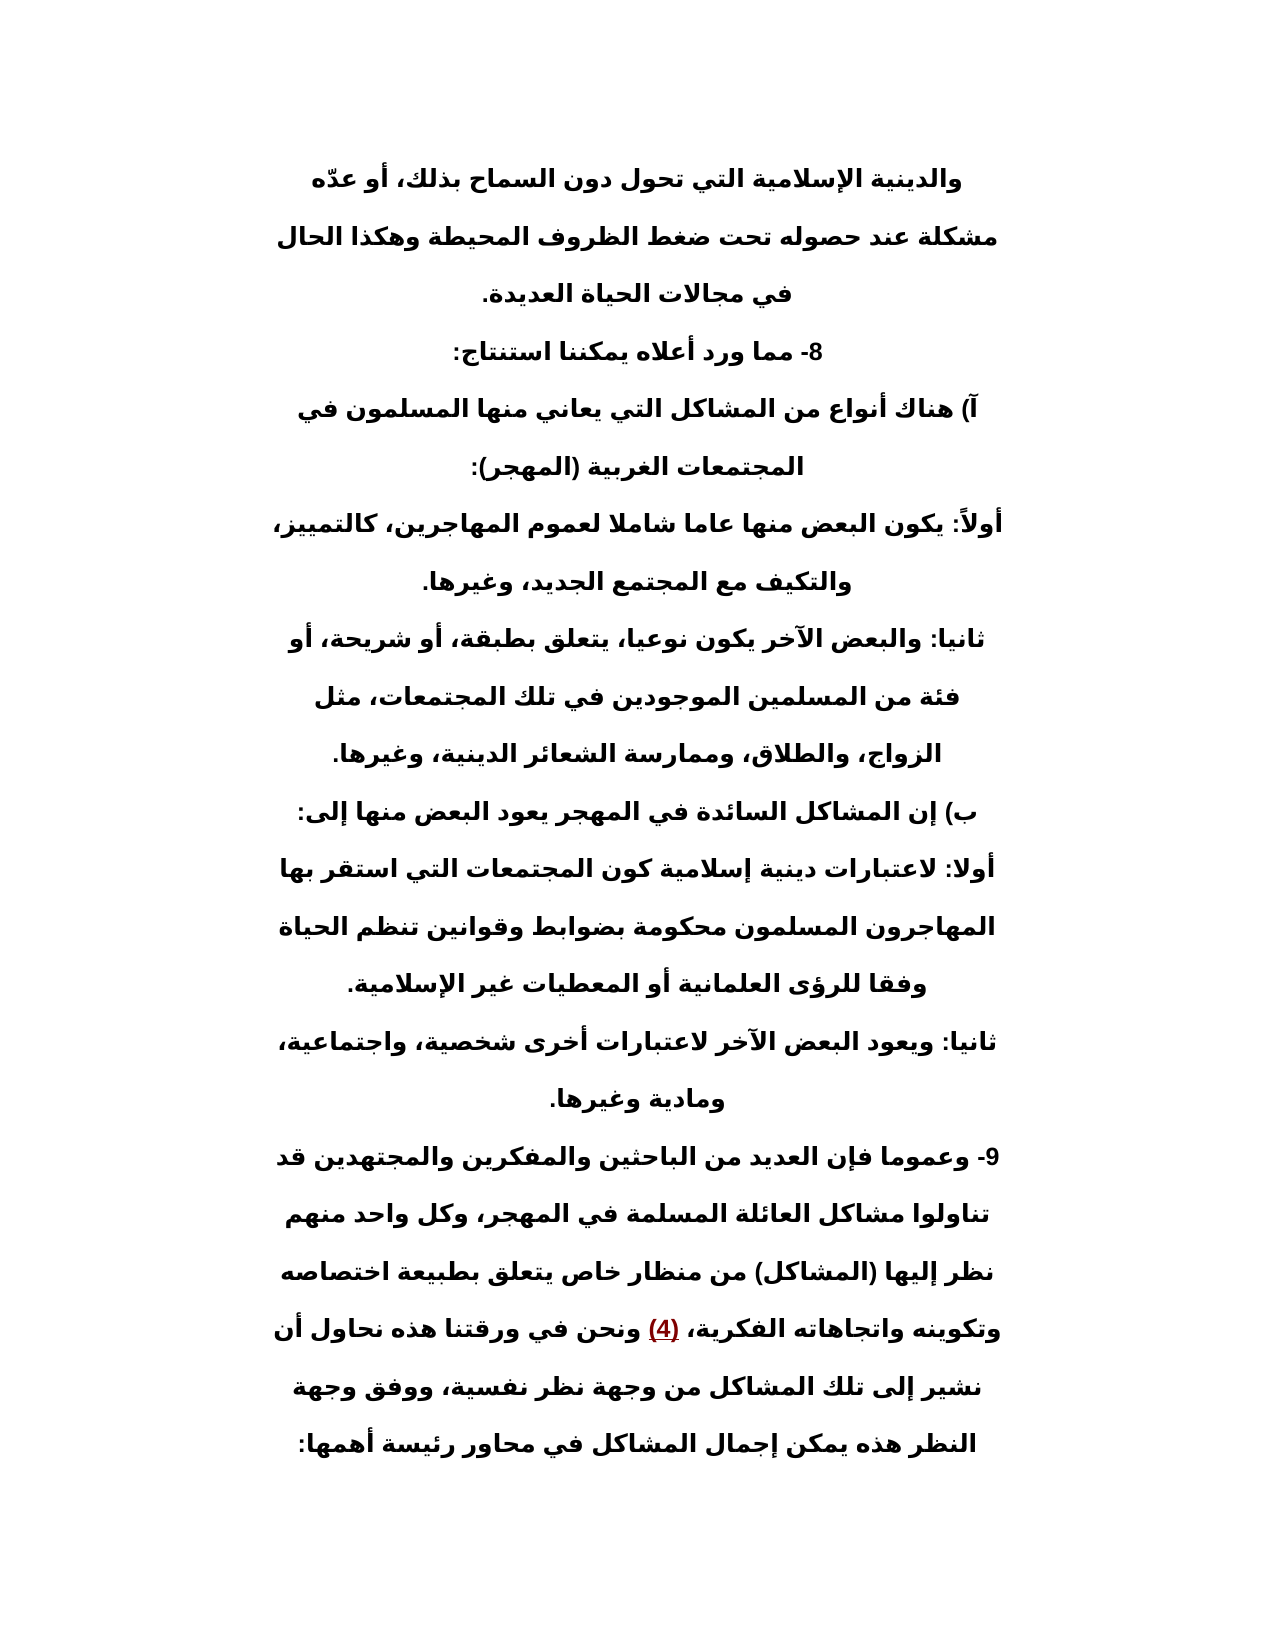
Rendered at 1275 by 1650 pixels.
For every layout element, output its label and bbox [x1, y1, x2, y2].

table_cell [248, 150, 1027, 1492]
